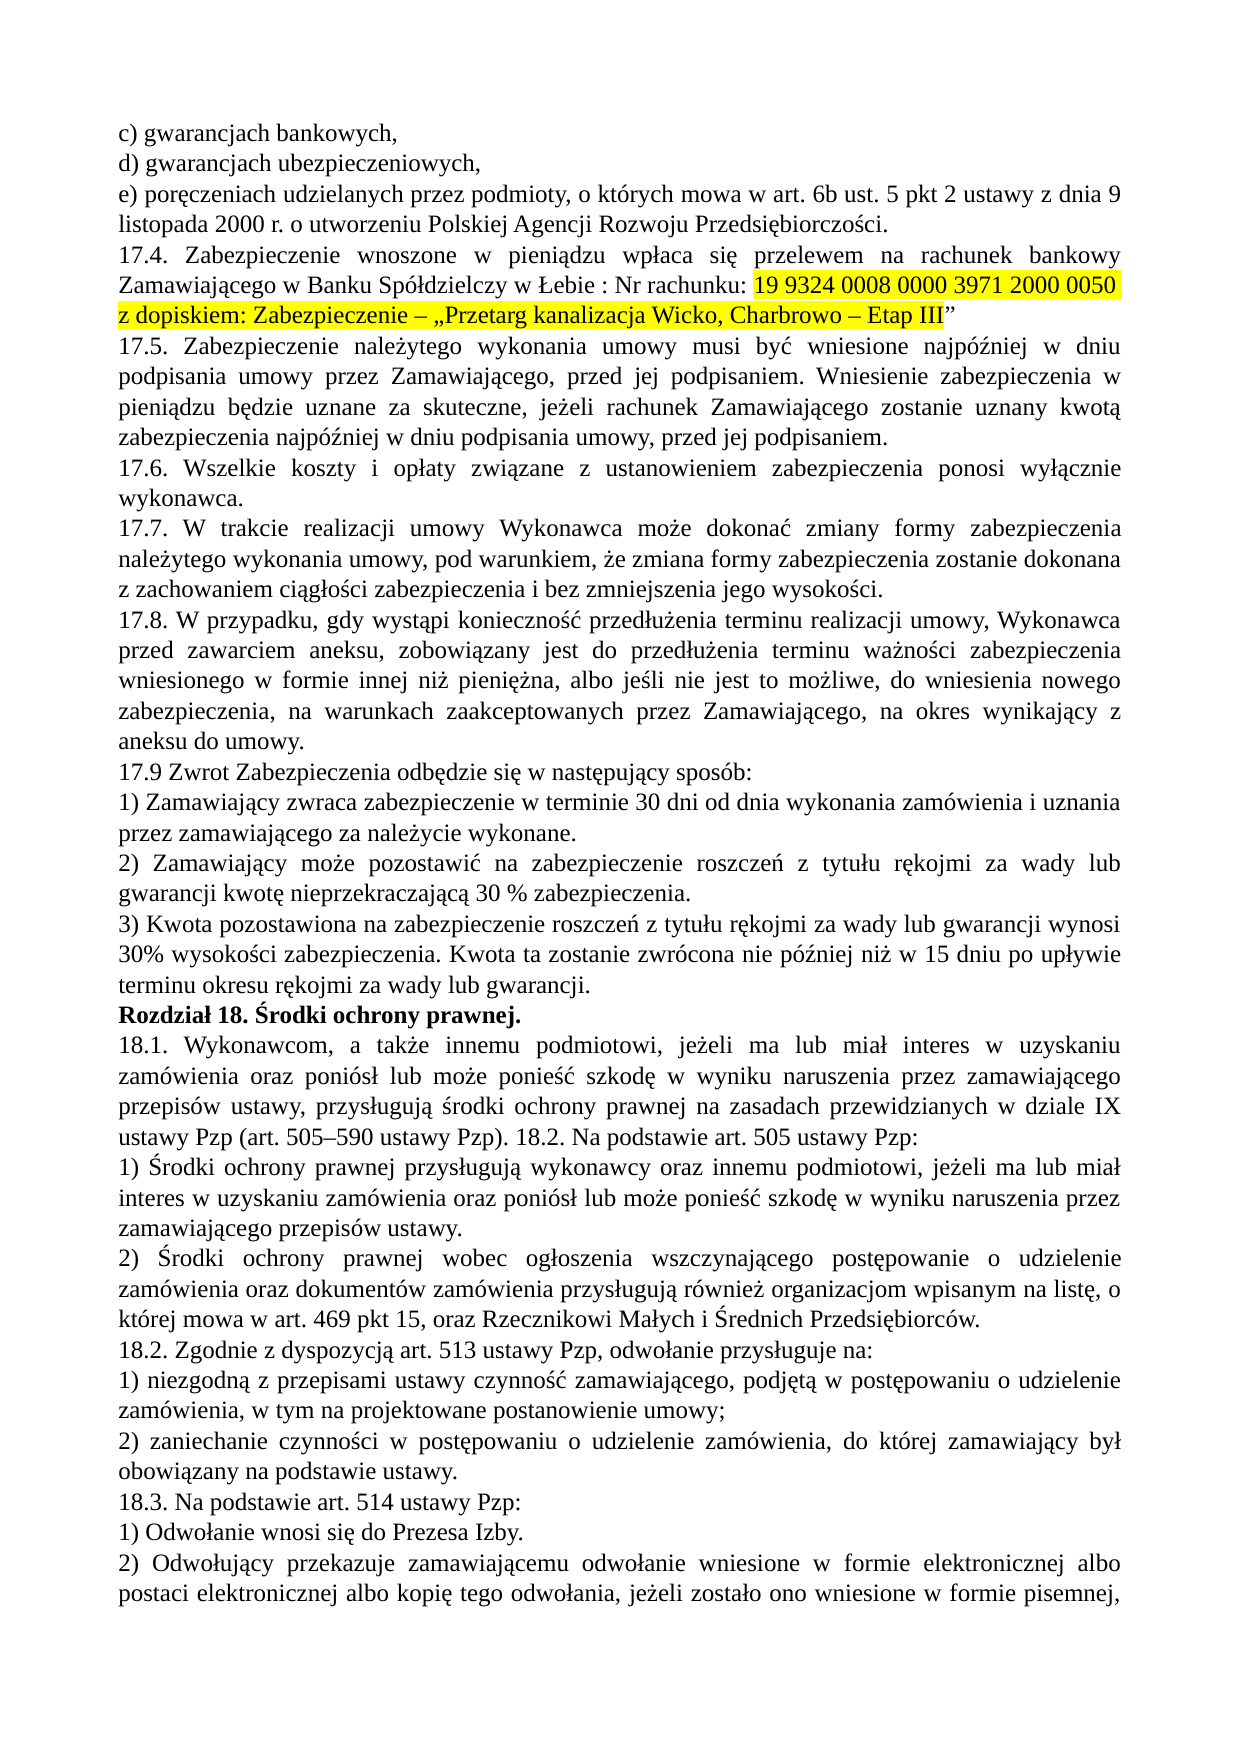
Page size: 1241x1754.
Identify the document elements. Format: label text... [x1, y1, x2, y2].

text 2) zaniechanie czynności w postępowaniu o udzielenie zamówienia, do której zamawiający był obowiązany na podstawie ustawy. [118, 1426, 1122, 1485]
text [118, 1548, 1122, 1607]
text 17.8. W przypadku, gdy wystąpi konieczność przedłużenia terminu realizacji umowy, Wykonawca przed zawarciem aneksu, zobowiązany jest do przedłużenia terminu ważności zabezpieczenia wniesionego w formie innej niż pieniężna, albo jeśli nie jest to możliwe, do wniesienia nowego zabezpieczenia, na warunkach zaakceptowanych przez Zamawiającego, na okres wynikający z aneksu do umowy. [118, 605, 1122, 755]
text 17.4. Zabezpieczenie wnoszone w pieniądzu wpłaca się przelewem na rachunek bankowy Zamawiającego w Banku Spółdzielczy w Łebie : Nr rachunku: 19 9324 0008 0000 3971 2000 0050 z dopiskiem: Zabezpieczenie – „Przetarg kanalizacja Wicko, Charbrowo – Etap III” [118, 240, 1122, 329]
text 17.6. Wszelkie koszty i opłaty związane z ustanowieniem zabezpieczenia ponosi wyłącznie wykonawca. [118, 453, 1122, 512]
text 18.2. Zgodnie z dyspozycją art. 513 ustawy Pzp, odwołanie przysługuje na: [118, 1335, 1122, 1363]
text 1) niezgodną z przepisami ustawy czynność zamawiającego, podjętą w postępowaniu o udzielenie zamówienia, w tym na projektowane postanowienie umowy; [118, 1365, 1122, 1424]
text 2) Zamawiający może pozostawić na zabezpieczenie roszczeń z tytułu rękojmi za wady lub gwarancji kwotę nieprzekraczającą 30 % zabezpieczenia. [118, 848, 1122, 907]
text 3) Kwota pozostawiona na zabezpieczenie roszczeń z tytułu rękojmi za wady lub gwarancji wynosi 30% wysokości zabezpieczenia. Kwota ta zostanie zwrócona nie później niż w 15 dniu po upływie terminu okresu rękojmi za wady lub gwarancji. [118, 909, 1122, 998]
text 18.1. Wykonawcom, a także innemu podmiotowi, jeżeli ma lub miał interes w uzyskaniu zamówienia oraz poniósł lub może ponieść szkodę w wyniku naruszenia przez zamawiającego przepisów ustawy, przysługują środki ochrony prawnej na zasadach przewidzianych w dziale IX ustawy Pzp (art. 505–590 ustawy Pzp). 18.2. Na podstawie art. 505 ustawy Pzp: [118, 1031, 1122, 1151]
text 1) Odwołanie wnosi się do Prezesa Izby. [118, 1517, 1122, 1546]
text c) gwarancjach bankowych, [118, 118, 1122, 147]
text 17.5. Zabezpieczenie należytego wykonania umowy musi być wniesione najpóźniej w dniu podpisania umowy przez Zamawiającego, przed jej podpisaniem. Wniesienie zabezpieczenia w pieniądzu będzie uznane za skuteczne, jeżeli rachunek Zamawiającego zostanie uznany kwotą zabezpieczenia najpóźniej w dniu podpisania umowy, przed jej podpisaniem. [118, 331, 1122, 451]
text 17.7. W trakcie realizacji umowy Wykonawca może dokonać zmiany formy zabezpieczenia należytego wykonania umowy, pod warunkiem, że zmiana formy zabezpieczenia zostanie dokonana z zachowaniem ciągłości zabezpieczenia i bez zmniejszenia jego wysokości. [118, 513, 1122, 603]
text Rozdział 18. Środki ochrony prawnej. [118, 1000, 1122, 1029]
text 1) Środki ochrony prawnej przysługują wykonawcy oraz innemu podmiotowi, jeżeli ma lub miał interes w uzyskaniu zamówienia oraz poniósł lub może ponieść szkodę w wyniku naruszenia przez zamawiającego przepisów ustawy. [118, 1152, 1122, 1242]
text d) gwarancjach ubezpieczeniowych, [118, 148, 1122, 177]
text 1) Zamawiający zwraca zabezpieczenie w terminie 30 dni od dnia wykonania zamówienia i uznania przez zamawiającego za należycie wykonane. [118, 787, 1122, 846]
text 18.3. Na podstawie art. 514 ustawy Pzp: [118, 1487, 1122, 1516]
text 17.9 Zwrot Zabezpieczenia odbędzie się w następujący sposób: [118, 757, 1122, 786]
text 2) Środki ochrony prawnej wobec ogłoszenia wszczynającego postępowanie o udzielenie zamówienia oraz dokumentów zamówienia przysługują również organizacjom wpisanym na listę, o której mowa w art. 469 pkt 15, oraz Rzecznikowi Małych i Średnich Przedsiębiorców. [118, 1243, 1122, 1333]
text e) poręczeniach udzielanych przez podmioty, o których mowa w art. 6b ust. 5 pkt 2 ustawy z dnia 9 listopada 2000 r. o utworzeniu Polskiej Agencji Rozwoju Przedsiębiorczości. [118, 179, 1122, 238]
